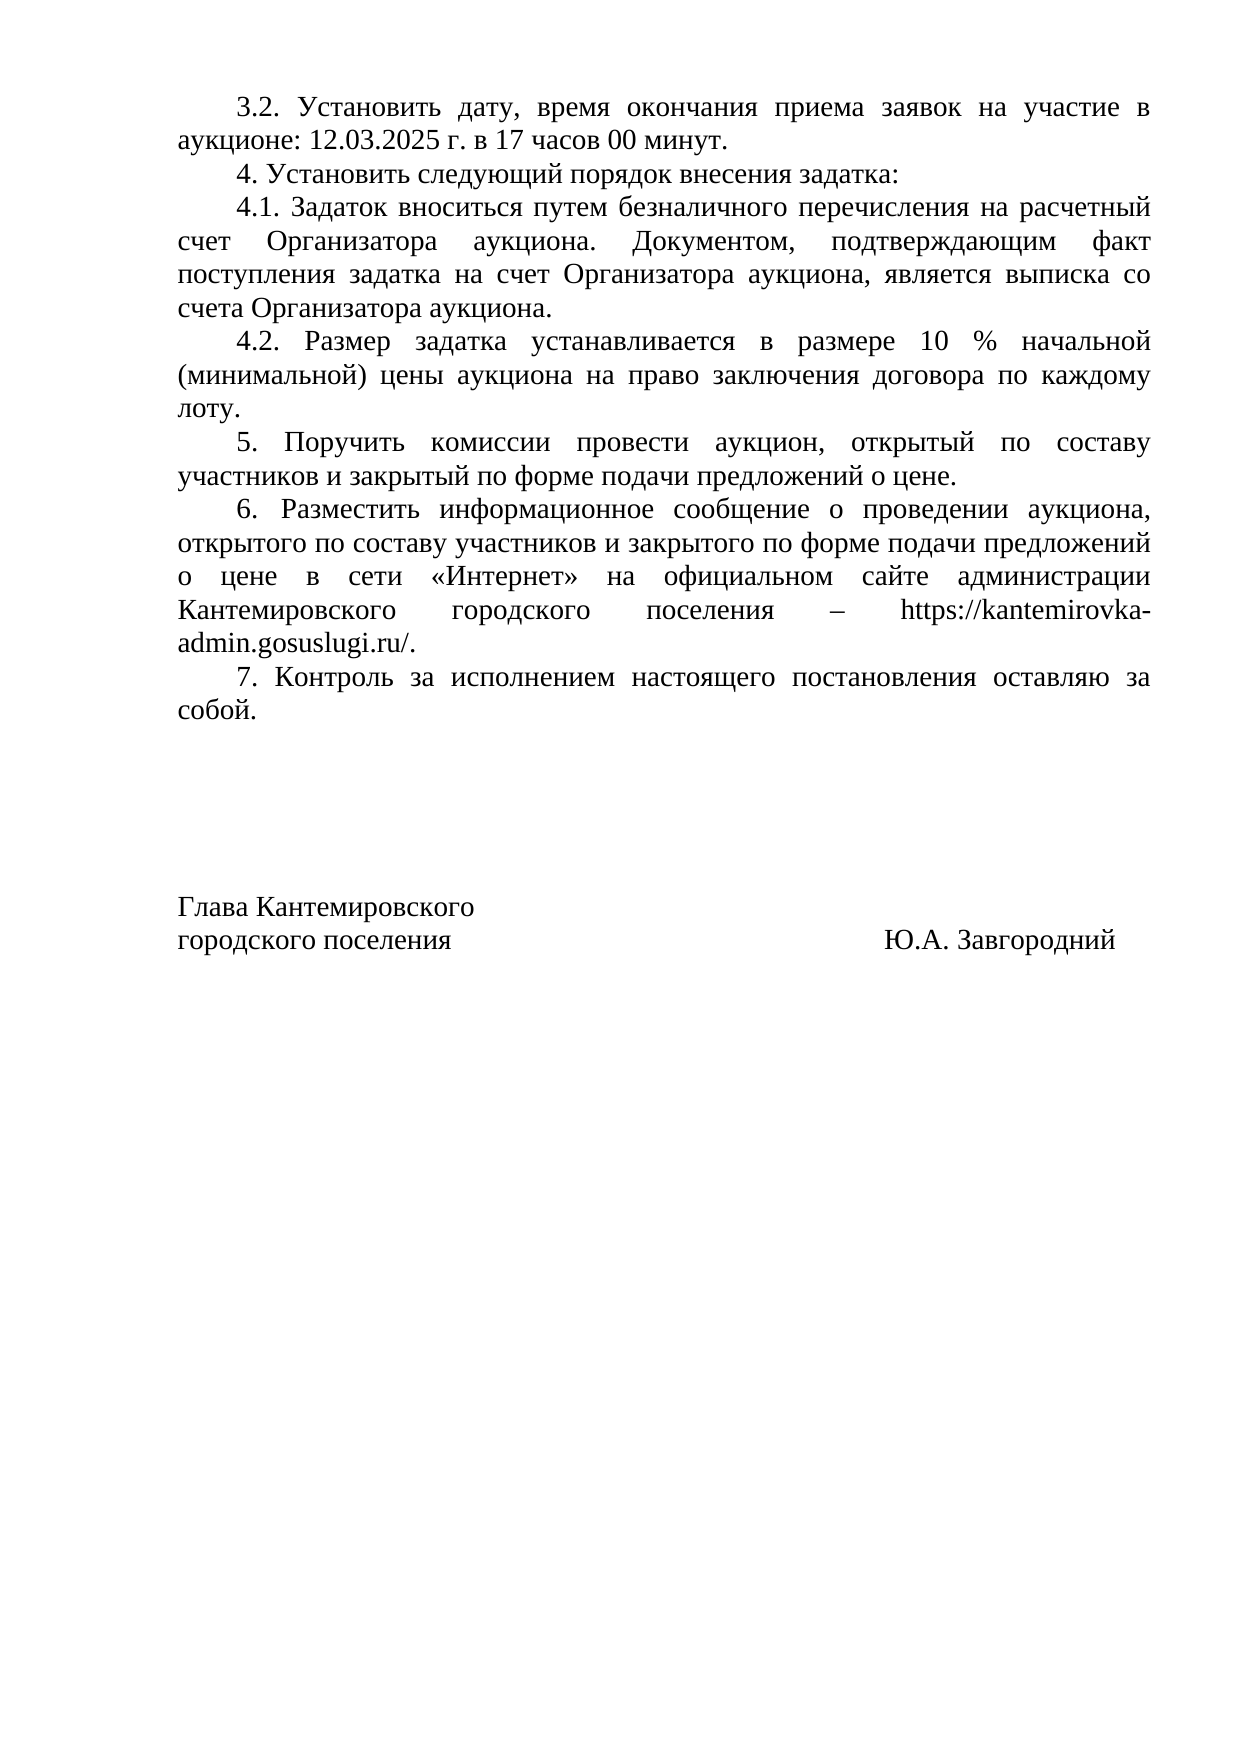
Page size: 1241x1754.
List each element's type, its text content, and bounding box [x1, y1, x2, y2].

text 7. Контроль за исполнением настоящего постановления оставляю за собой. [177, 659, 1152, 726]
text Глава Кантемировского [177, 889, 1152, 922]
text 5. Поручить комиссии провести аукцион, открытый по составу участников и закрытый по форме подачи предложений о цене. [177, 424, 1152, 491]
text городского поселения Ю.А. Завгородний [177, 922, 1152, 956]
list Разместить информационное сообщение о проведении аукциона, открытого по составу участников и закрытого по форме подачи предложений о цене в сети «Интернет» на официальном сайте администрации Кантемировского городского поселения – https://kantemirovka-admin.gosuslugi.ru/. [177, 491, 1152, 659]
text 4. Установить следующий порядок внесения задатка: [177, 156, 1152, 189]
text 4.2. Размер задатка устанавливается в размере 10 % начальной (минимальной) цены аукциона на право заключения договора по каждому лоту. [177, 323, 1152, 424]
text 4.1. Задаток вноситься путем безналичного перечисления на расчетный счет Организатора аукциона. Документом, подтверждающим факт поступления задатка на счет Организатора аукциона, является выписка со счета Организатора аукциона. [177, 189, 1152, 323]
text 3.2. Установить дату, время окончания приема заявок на участие в аукционе: 12.03.2025 г. в 17 часов 00 минут. [177, 89, 1152, 156]
